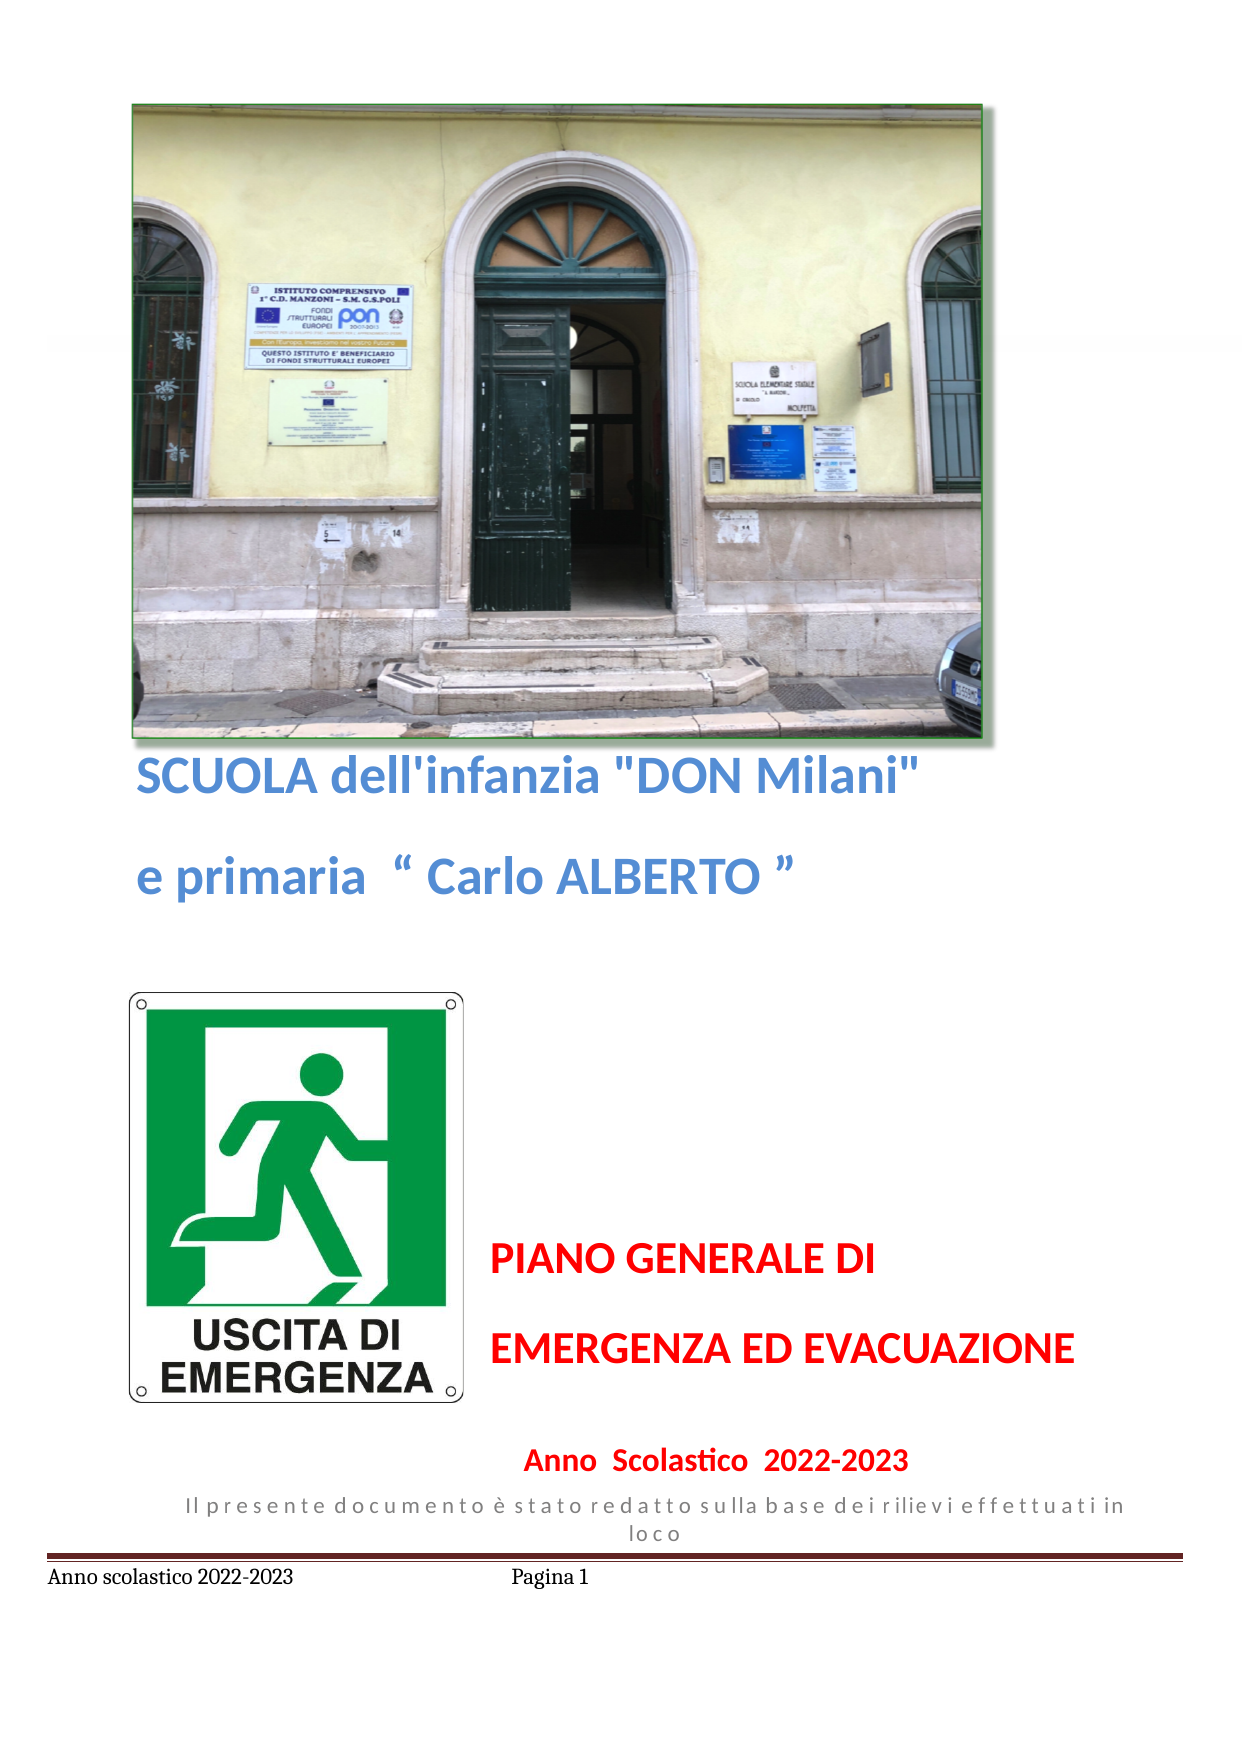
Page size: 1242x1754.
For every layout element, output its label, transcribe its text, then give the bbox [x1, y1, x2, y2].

text Il p r e s e n t e d o c u m e n t o è s t a t o r e d a t t o s u lla b a s e d e i r ilie v i e f f e t t u a t i in lo c o [180, 1491, 1128, 1547]
title EMERGENZA ED EVACUAZIONE [464, 1318, 1128, 1374]
title SCUOLA dell'infanzia "DON Milani" [136, 741, 1128, 807]
text Anno Scolastico 2022-2023 [304, 1435, 1128, 1480]
title PIANO GENERALE DI [464, 1229, 1128, 1285]
picture [47, 100, 1242, 755]
picture [128, 992, 464, 1403]
title e primaria “ Carlo ALBERTO ” [136, 842, 1128, 908]
